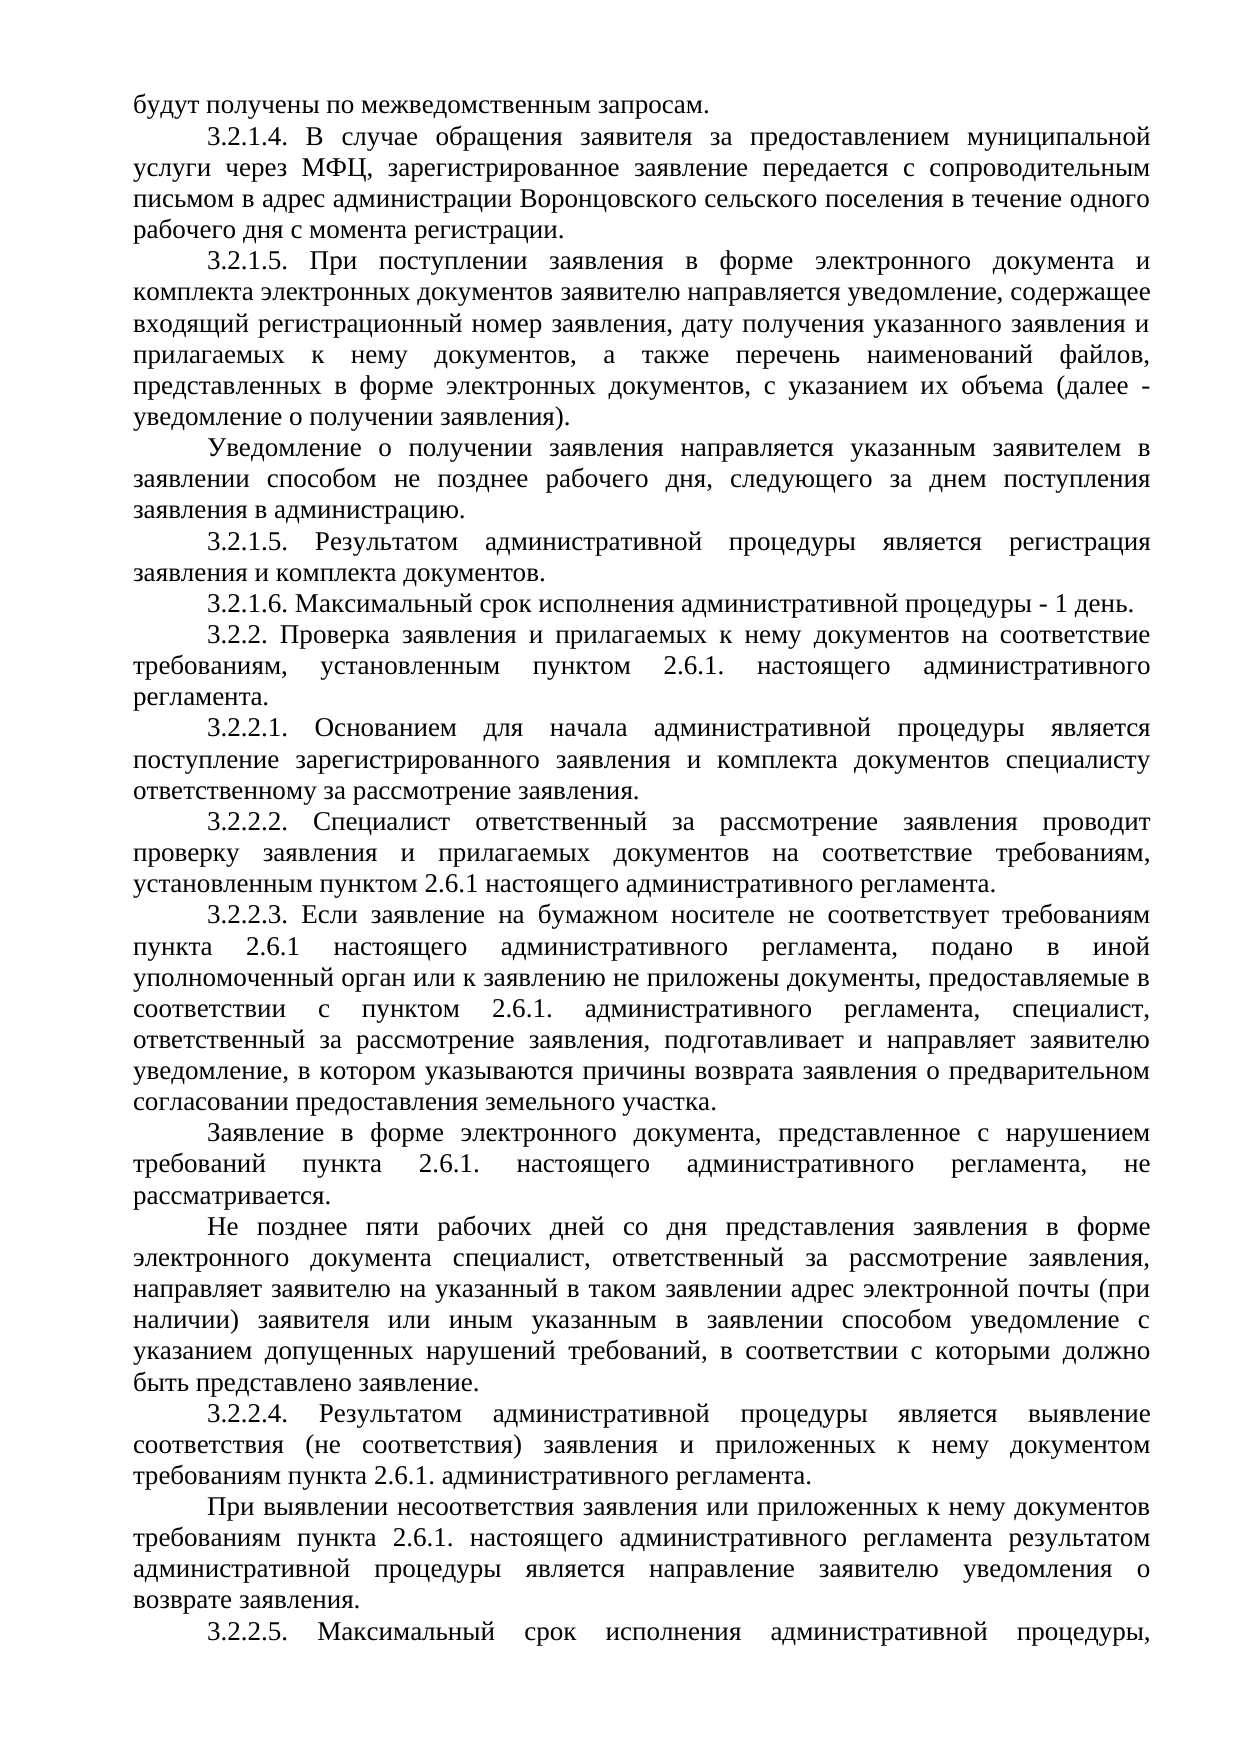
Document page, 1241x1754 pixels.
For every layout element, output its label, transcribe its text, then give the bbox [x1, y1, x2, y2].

text 3.2.2.3. Если заявление на бумажном носителе не соответствует требованиям пункта 2.6.1 настоящего административного регламента, подано в иной уполномоченный орган или к заявлению не приложены документы, предоставляемые в соответствии с пунктом 2.6.1. административного регламента, специалист, ответственный за рассмотрение заявления, подготавливает и направляет заявителю уведомление, в котором указываются причины возврата заявления о предварительном согласовании предоставления земельного участка. [133, 898, 1152, 1116]
text Заявление в форме электронного документа, представленное с нарушением требований пункта 2.6.1. настоящего административного регламента, не рассматривается. [133, 1116, 1152, 1210]
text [133, 1615, 1152, 1646]
text Уведомление о получении заявления направляется указанным заявителем в заявлении способом не позднее рабочего дня, следующего за днем поступления заявления в администрацию. [133, 431, 1152, 525]
text 3.2.1.5. Результатом административной процедуры является регистрация заявления и комплекта документов. [133, 525, 1152, 587]
text 3.2.1.6. Максимальный срок исполнения административной процедуры - 1 день. [133, 587, 1152, 618]
text Не позднее пяти рабочих дней со дня представления заявления в форме электронного документа специалист, ответственный за рассмотрение заявления, направляет заявителю на указанный в таком заявлении адрес электронной почты (при наличии) заявителя или иным указанным в заявлении способом уведомление с указанием допущенных нарушений требований, в соответствии с которыми должно быть представлено заявление. [133, 1210, 1152, 1397]
text 3.2.2.4. Результатом административной процедуры является выявление соответствия (не соответствия) заявления и приложенных к нему документом требованиям пункта 2.6.1. административного регламента. [133, 1397, 1152, 1490]
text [133, 89, 1152, 120]
text 3.2.1.5. При поступлении заявления в форме электронного документа и комплекта электронных документов заявителю направляется уведомление, содержащее входящий регистрационный номер заявления, дату получения указанного заявления и прилагаемых к нему документов, а также перечень наименований файлов, представленных в форме электронных документов, с указанием их объема (далее - уведомление о получении заявления). [133, 244, 1152, 431]
text 3.2.2. Проверка заявления и прилагаемых к нему документов на соответствие требованиям, установленным пунктом 2.6.1. настоящего административного регламента. [133, 618, 1152, 712]
text 3.2.1.4. В случае обращения заявителя за предоставлением муниципальной услуги через МФЦ, зарегистрированное заявление передается с сопроводительным письмом в адрес администрации Воронцовского сельского поселения в течение одного рабочего дня с момента регистрации. [133, 120, 1152, 244]
text При выявлении несоответствия заявления или приложенных к нему документов требованиям пункта 2.6.1. настоящего административного регламента результатом административной процедуры является направление заявителю уведомления о возврате заявления. [133, 1490, 1152, 1615]
text 3.2.2.1. Основанием для начала административной процедуры является поступление зарегистрированного заявления и комплекта документов специалисту ответственному за рассмотрение заявления. [133, 712, 1152, 805]
text 3.2.2.2. Специалист ответственный за рассмотрение заявления проводит проверку заявления и прилагаемых документов на соответствие требованиям, установленным пунктом 2.6.1 настоящего административного регламента. [133, 805, 1152, 898]
